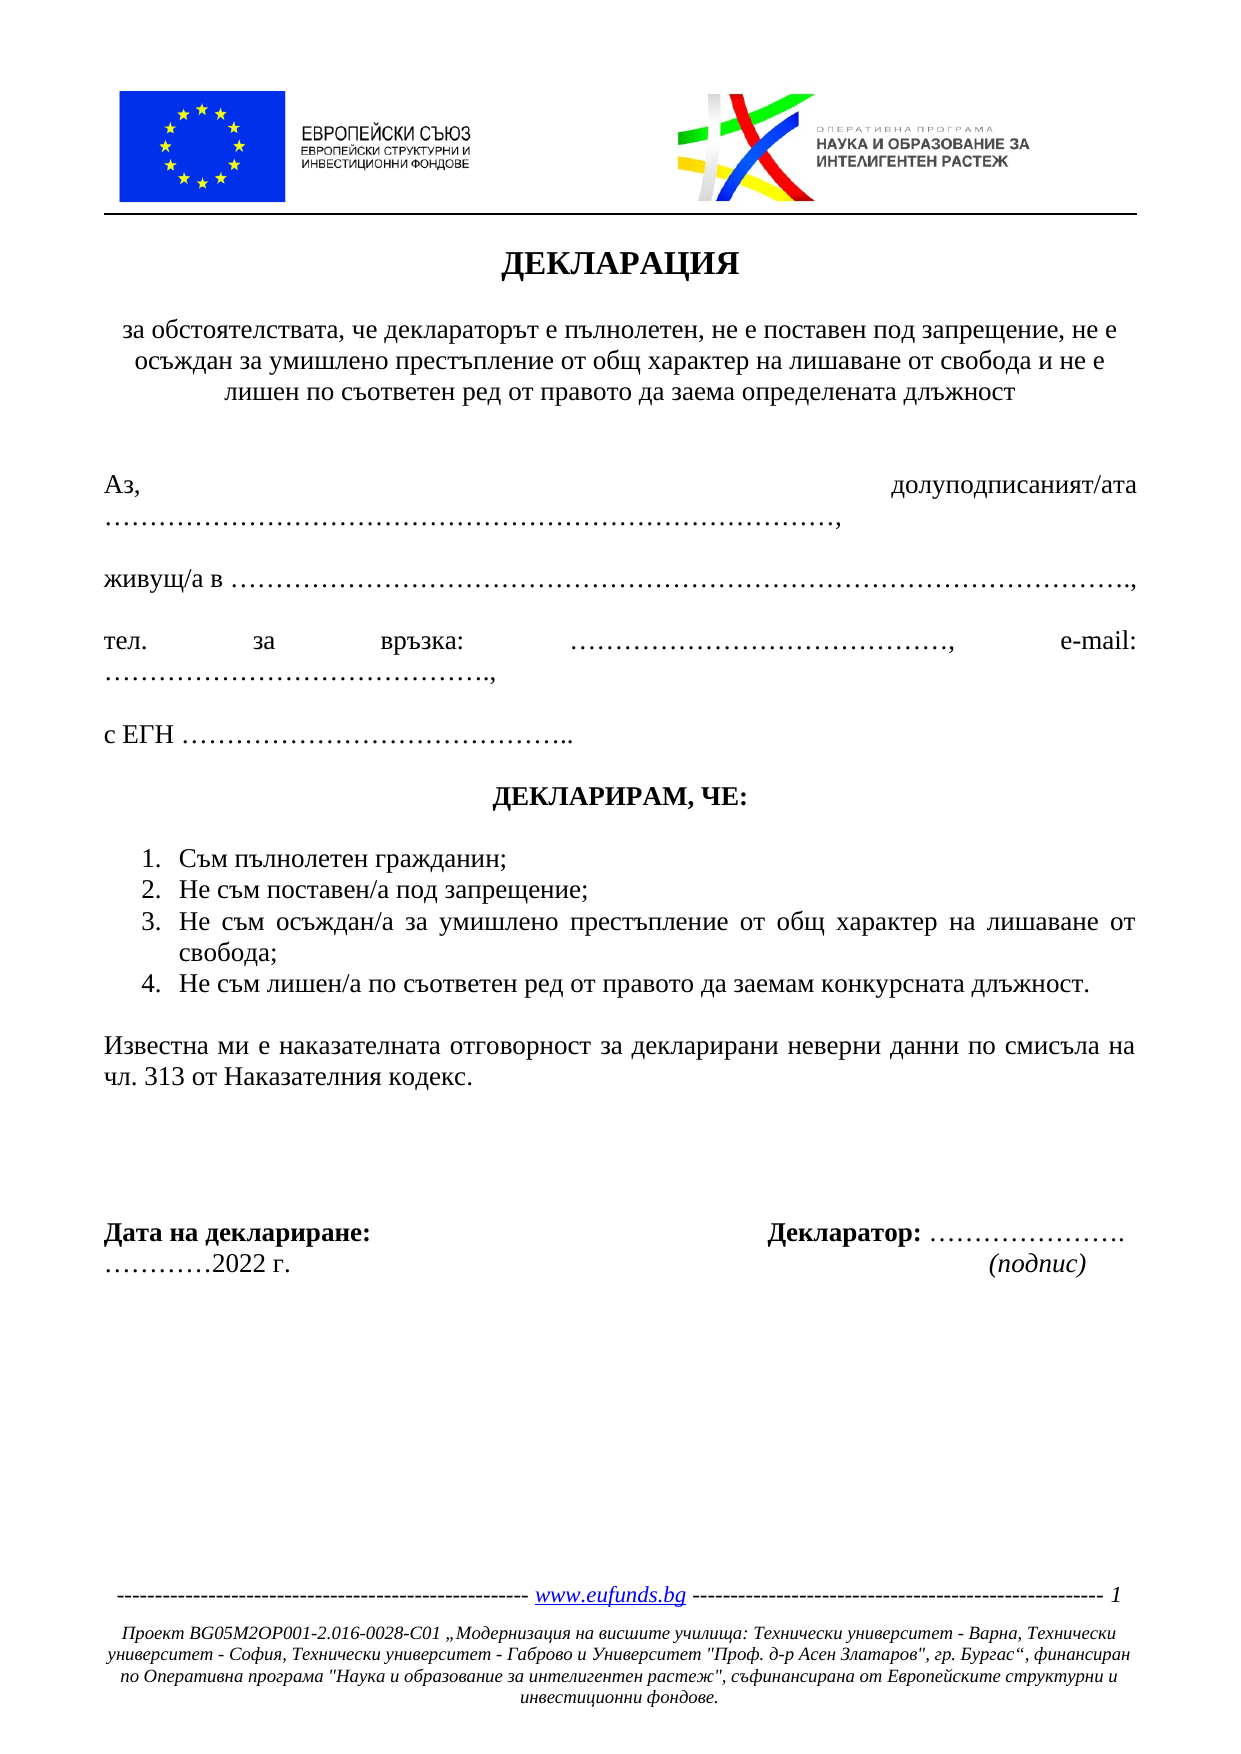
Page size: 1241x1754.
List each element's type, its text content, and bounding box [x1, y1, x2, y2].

text Аз, долуподписаният/ата ………………………………………………………………………, [103, 468, 1137, 531]
list Не съм поставен/а под запрещение; [141, 873, 1137, 904]
text с ЕГН …………………………………….. [103, 718, 1137, 749]
text Известна ми е наказателната отговорност за декларирани неверни данни по смисъла на чл. 313 от Наказателния кодекс. [103, 1029, 1137, 1091]
text за обстоятелствата, че деклараторът е пълнолетен, не е поставен под запрещение, не е осъждан за умишлено престъпление от общ характер на лишаване от свобода и не е лишен по съответен ред от правото да заема определената длъжност [103, 313, 1137, 406]
text Дата на деклариране: Декларатор: …………………. [103, 1216, 1137, 1247]
list Не съм лишен/а по съответен ред от правото да заемам конкурсната длъжност. [141, 967, 1137, 998]
text тел. за връзка: ……………………………………, e-mail: ……………………………………., [103, 624, 1137, 687]
text …………2022 г. (подпис) [103, 1247, 1137, 1278]
text ДЕКЛАРАЦИЯ [103, 243, 1137, 282]
picture [663, 74, 1049, 211]
list Не съм осъждан/а за умишлено престъпление от общ характер на лишаване от свобода; [141, 904, 1137, 967]
text ДЕКЛАРИРАМ, ЧЕ: [103, 780, 1137, 811]
list Съм пълнолетен гражданин; [141, 842, 1137, 873]
picture [103, 73, 510, 211]
text живущ/а в ………………………………………………………………………………………., [103, 562, 1137, 593]
